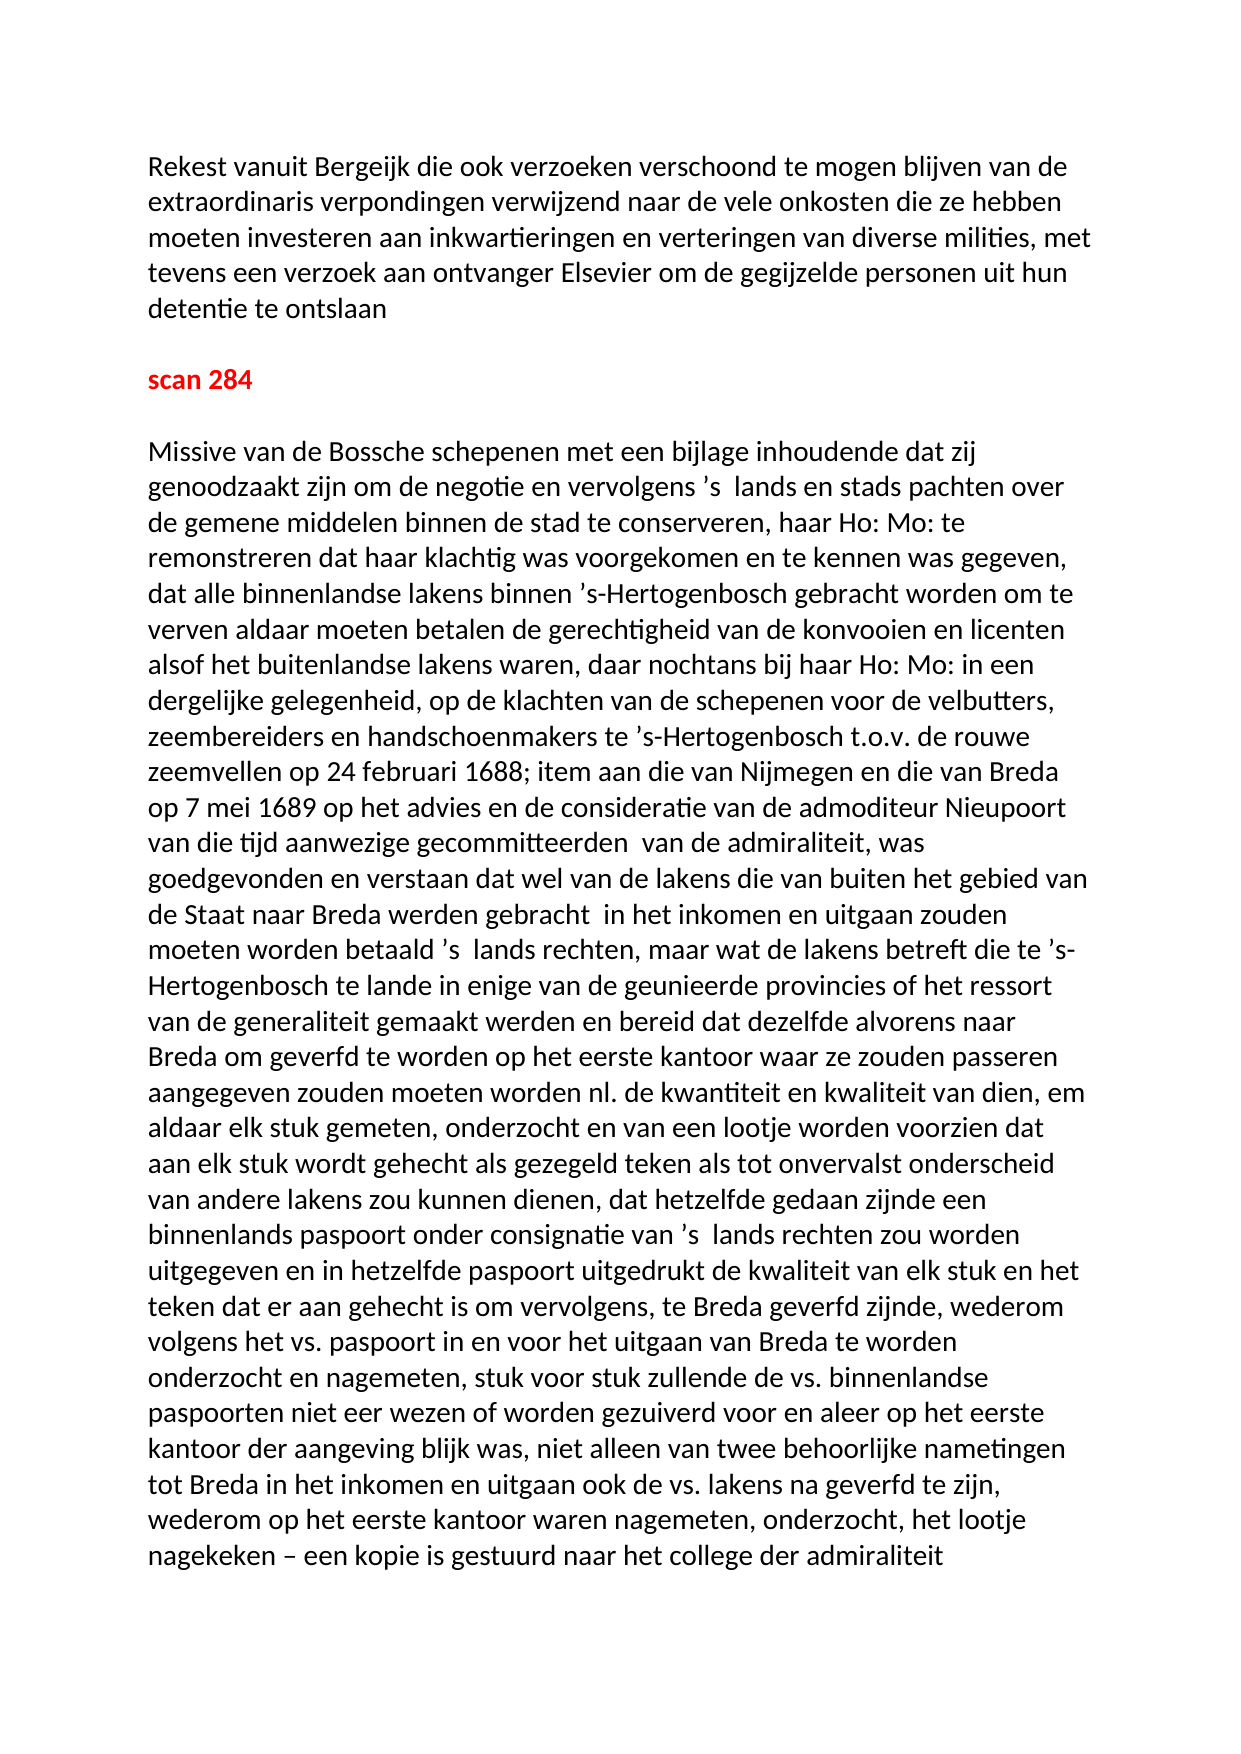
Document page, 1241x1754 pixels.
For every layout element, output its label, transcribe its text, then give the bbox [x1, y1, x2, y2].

text scan 284 [148, 361, 1093, 397]
text Rekest vanuit Bergeijk die ook verzoeken verschoond te mogen blijven van de extraordinaris verpondingen verwijzend naar de vele onkosten die ze hebben moeten investeren aan inkwartieringen en verteringen van diverse milities, met tevens een verzoek aan ontvanger Elsevier om de gegijzelde personen uit hun detentie te ontslaan [148, 148, 1093, 326]
text Missive van de Bossche schepenen met een bijlage inhoudende dat zij genoodzaakt zijn om de negotie en vervolgens ’s lands en stads pachten over de gemene middelen binnen de stad te conserveren, haar Ho: Mo: te remonstreren dat haar klachtig was voorgekomen en te kennen was gegeven, dat alle binnenlandse lakens binnen ’s-Hertogenbosch gebracht worden om te verven aldaar moeten betalen de gerechtigheid van de konvooien en licenten alsof het buitenlandse lakens waren, daar nochtans bij haar Ho: Mo: in een dergelijke gelegenheid, op de klachten van de schepenen voor de velbutters, zeembereiders en handschoenmakers te ’s-Hertogenbosch t.o.v. de rouwe zeemvellen op 24 februari 1688; item aan die van Nijmegen en die van Breda op 7 mei 1689 op het advies en de consideratie van de admoditeur Nieupoort van die tijd aanwezige gecommitteerden van de admiraliteit, was goedgevonden en verstaan dat wel van de lakens die van buiten het gebied van de Staat naar Breda werden gebracht in het inkomen en uitgaan zouden moeten worden betaald ’s lands rechten, maar wat de lakens betreft die te ’s-Hertogenbosch te lande in enige van de geunieerde provincies of het ressort van de generaliteit gemaakt werden en bereid dat dezelfde alvorens naar Breda om geverfd te worden op het eerste kantoor waar ze zouden passeren aangegeven zouden moeten worden nl. de kwantiteit en kwaliteit van dien, em aldaar elk stuk gemeten, onderzocht en van een lootje worden voorzien dat aan elk stuk wordt gehecht als gezegeld teken als tot onvervalst onderscheid van andere lakens zou kunnen dienen, dat hetzelfde gedaan zijnde een binnenlands paspoort onder consignatie van ’s lands rechten zou worden uitgegeven en in hetzelfde paspoort uitgedrukt de kwaliteit van elk stuk en het teken dat er aan gehecht is om vervolgens, te Breda geverfd zijnde, wederom volgens het vs. paspoort in en voor het uitgaan van Breda te worden onderzocht en nagemeten, stuk voor stuk zullende de vs. binnenlandse paspoorten niet eer wezen of worden gezuiverd voor en aleer op het eerste kantoor der aangeving blijk was, niet alleen van twee behoorlijke nametingen tot Breda in het inkomen en uitgaan ook de vs. lakens na geverfd te zijn, wederom op het eerste kantoor waren nagemeten, onderzocht, het lootje nagekeken – een kopie is gestuurd naar het college der admiraliteit [148, 433, 1093, 1573]
